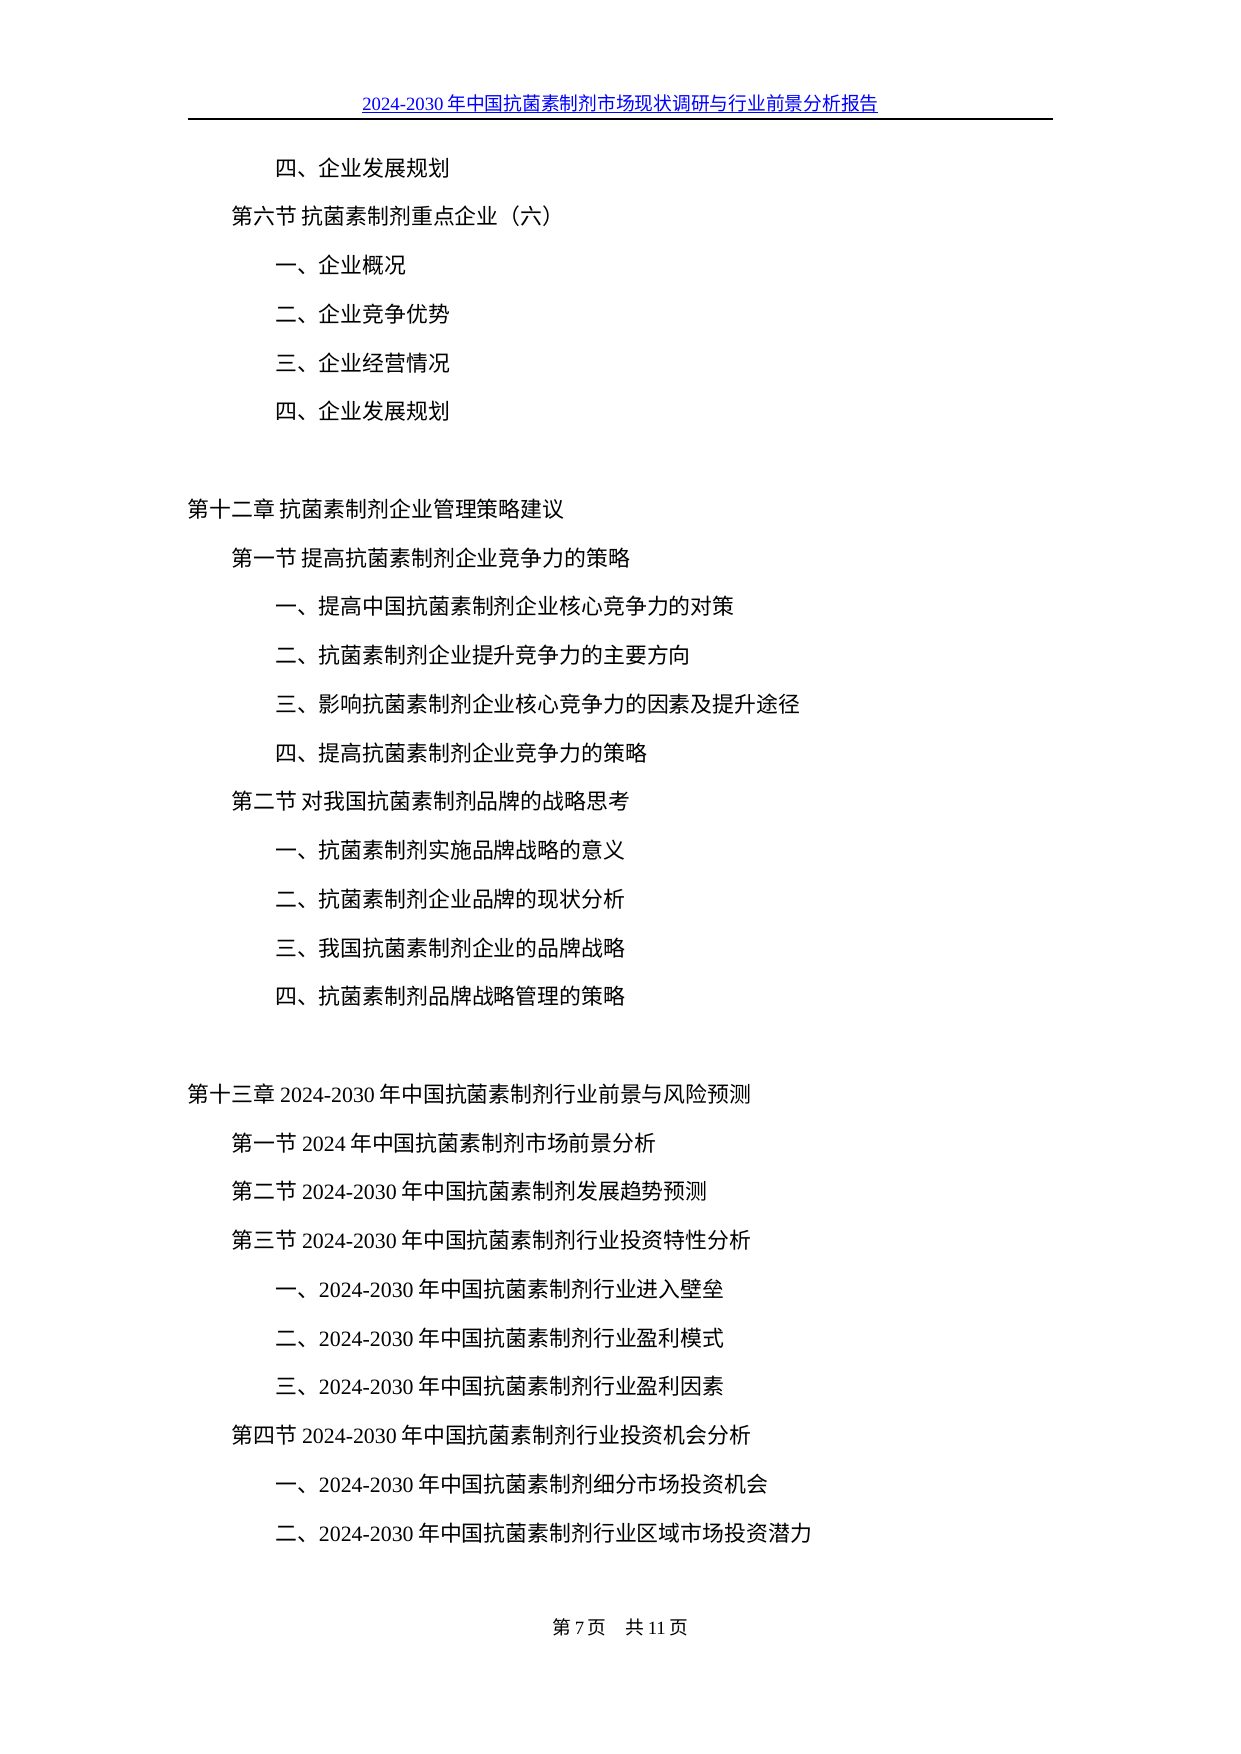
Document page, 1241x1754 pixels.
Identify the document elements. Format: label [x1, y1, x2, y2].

text [187, 150, 1053, 1548]
